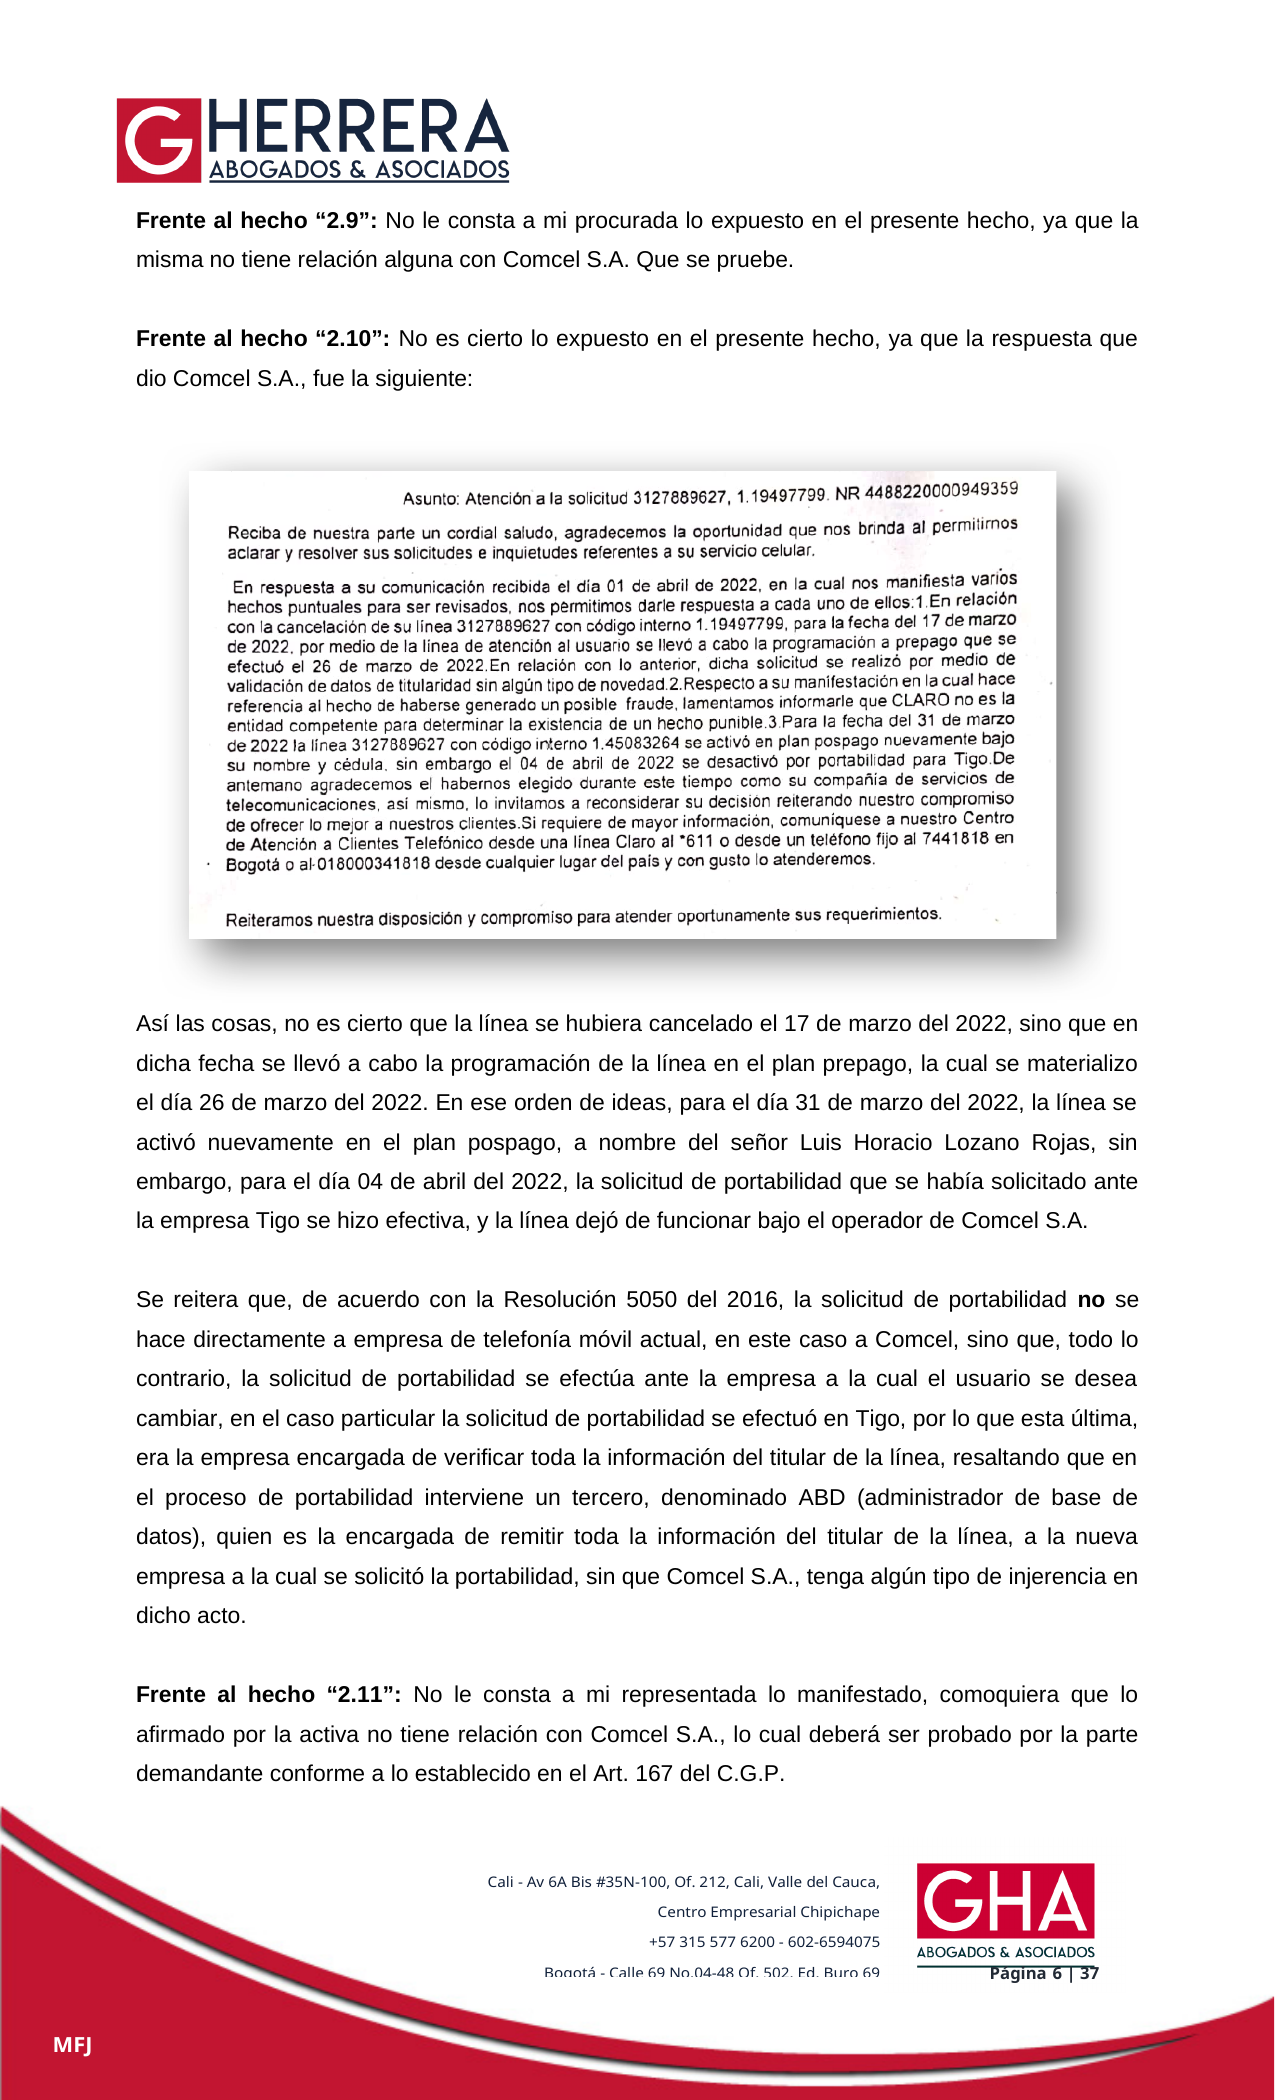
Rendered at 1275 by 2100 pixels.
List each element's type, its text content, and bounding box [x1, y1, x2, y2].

text Frente al hecho “2.9”: No le consta a mi procurada lo expuesto en el presente hecho, ya que la misma no tiene relación alguna con Comcel S.A. Que se pruebe. [136, 207, 1139, 273]
picture [189, 471, 1057, 939]
text Frente al hecho “2.10”: No es cierto lo expuesto en el presente hecho, ya que la respuesta que dio Comcel S.A., fue la siguiente: [136, 325, 1139, 391]
text Así las cosas, no es cierto que la línea se hubiera cancelado el 17 de marzo del 2022, sino que en dicha fecha se llevó a cabo la programación de la línea en el plan prepago, la cual se materializo el día 26 de marzo del 2022. En ese orden de ideas, para el día 31 de marzo del 2022, la línea se activó nuevamente en el plan pospago, a nombre del señor Luis Horacio Lozano Rojas, sin embargo, para el día 04 de abril del 2022, la solicitud de portabilidad que se había solicitado ante la empresa Tigo se hizo efectiva, y la línea dejó de funcionar bajo el operador de Comcel S.A. [136, 1010, 1139, 1234]
picture [96, 75, 529, 206]
picture [0, 1793, 1275, 2100]
text Se reitera que, de acuerdo con la Resolución 5050 del 2016, la solicitud de portabilidad no se hace directamente a empresa de telefonía móvil actual, en este caso a Comcel, sino que, todo lo contrario, la solicitud de portabilidad se efectúa ante la empresa a la cual el usuario se desea cambiar, en el caso particular la solicitud de portabilidad se efectuó en Tigo, por lo que esta última, era la empresa encargada de verificar toda la información del titular de la línea, resaltando que en el proceso de portabilidad interviene un tercero, denominado ABD (administrador de base de datos), quien es la encargada de remitir toda la información del titular de la línea, a la nueva empresa a la cual se solicitó la portabilidad, sin que Comcel S.A., tenga algún tipo de injerencia en dicho acto. [136, 1286, 1139, 1628]
text Frente al hecho “2.11”: No le consta a mi representada lo manifestado, comoquiera que lo afirmado por la activa no tiene relación con Comcel S.A., lo cual deberá ser probado por la parte demandante conforme a lo establecido en el Art. 167 del C.G.P. [136, 1681, 1139, 1786]
